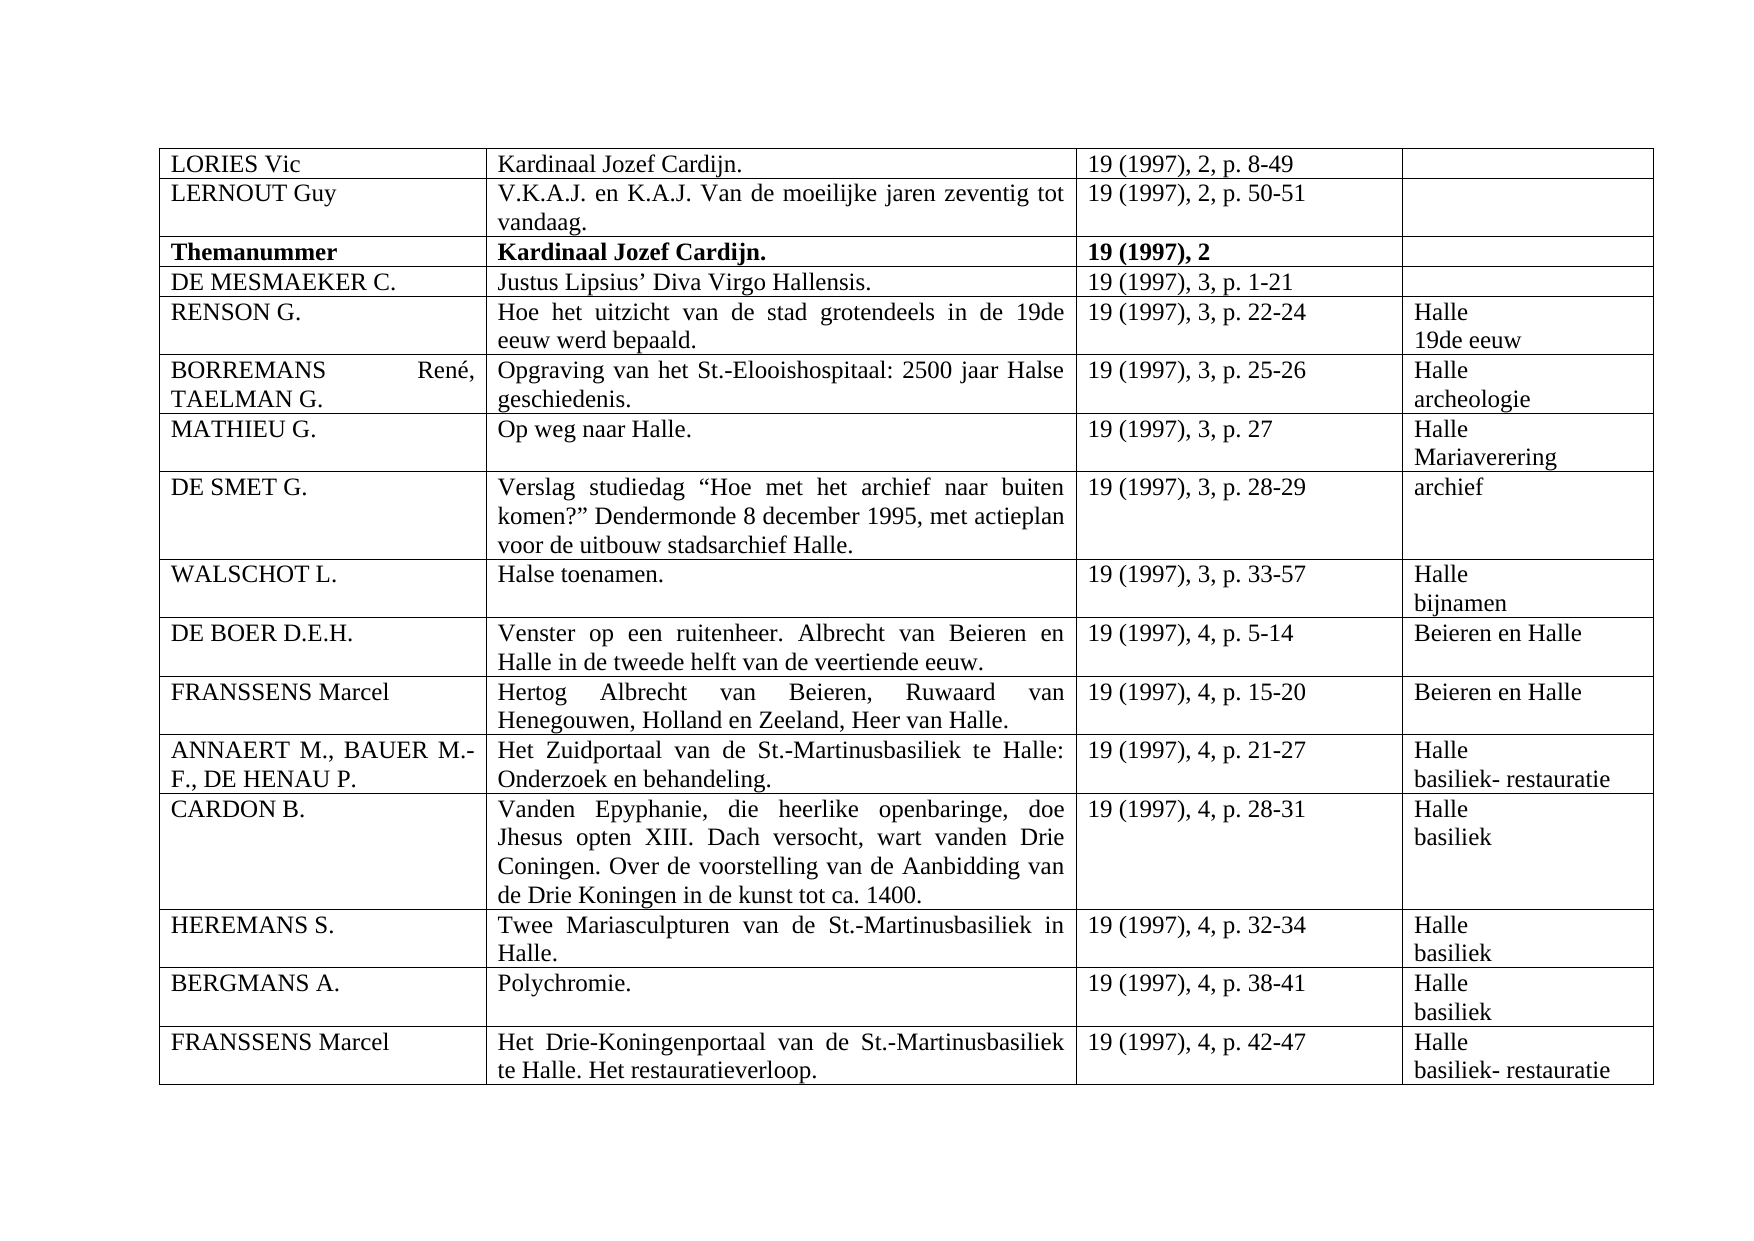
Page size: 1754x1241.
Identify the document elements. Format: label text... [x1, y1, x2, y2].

table_cell [1403, 237, 1653, 266]
table_cell CARDON B. [160, 794, 486, 909]
table_cell Halle basiliek [1403, 794, 1653, 909]
table_cell Halle 19de eeuw [1403, 297, 1653, 354]
table_cell 19 (1997), 3, p. 25-26 [1077, 355, 1402, 413]
table_cell MATHIEU G. [160, 414, 486, 471]
table_cell 19 (1997), 3, p. 28-29 [1077, 472, 1402, 558]
table_cell Halle basiliek- restauratie [1403, 735, 1653, 793]
table_cell Hoe het uitzicht van de stad grotendeels in de 19de eeuw werd bepaald. [487, 297, 1076, 354]
table_cell WALSCHOT L. [160, 560, 486, 617]
table_cell 19 (1997), 3, p. 22-24 [1077, 297, 1402, 354]
table_cell HEREMANS S. [160, 910, 486, 967]
table_cell Halle archeologie [1403, 355, 1653, 413]
table_cell 19 (1997), 4, p. 32-34 [1077, 910, 1402, 967]
table_cell 19 (1997), 2 [1077, 237, 1402, 266]
table_cell Halle basiliek- restauratie [1403, 1027, 1653, 1084]
table_cell [1403, 179, 1653, 236]
table_cell BERGMANS A. [160, 968, 486, 1026]
table_cell V.K.A.J. en K.A.J. Van de moeilijke jaren zeventig tot vandaag. [487, 179, 1076, 236]
table_cell Justus Lipsius’ Diva Virgo Hallensis. [487, 267, 1076, 296]
table_cell FRANSSENS Marcel [160, 1027, 486, 1084]
table_cell 19 (1997), 2, p. 50-51 [1077, 179, 1402, 236]
table_cell DE SMET G. [160, 472, 486, 558]
table_cell Beieren en Halle [1403, 677, 1653, 734]
table_cell Themanummer [160, 237, 486, 266]
table_cell Polychromie. [487, 968, 1076, 1026]
table_cell Twee Mariasculpturen van de St.-Martinusbasiliek in Halle. [487, 910, 1076, 967]
table_cell DE MESMAEKER C. [160, 267, 486, 296]
table_cell Op weg naar Halle. [487, 414, 1076, 471]
table_cell Het Drie-Koningenportaal van de St.-Martinusbasiliek te Halle. Het restauratieverloop. [487, 1027, 1076, 1084]
table_cell Halle Mariaverering [1403, 414, 1653, 471]
table_cell FRANSSENS Marcel [160, 677, 486, 734]
table_cell BORREMANS René, TAELMAN G. [160, 355, 486, 413]
table_cell Venster op een ruitenheer. Albrecht van Beieren en Halle in de tweede helft van de veertiende eeuw. [487, 618, 1076, 676]
table_cell 19 (1997), 4, p. 21-27 [1077, 735, 1402, 793]
table_cell LERNOUT Guy [160, 179, 486, 236]
table_cell Kardinaal Jozef Cardijn. [487, 149, 1076, 177]
table_cell Halle basiliek [1403, 910, 1653, 967]
table_cell 19 (1997), 4, p. 15-20 [1077, 677, 1402, 734]
table_cell Halse toenamen. [487, 560, 1076, 617]
table_cell Hertog Albrecht van Beieren, Ruwaard van Henegouwen, Holland en Zeeland, Heer van Halle. [487, 677, 1076, 734]
table_cell 19 (1997), 4, p. 5-14 [1077, 618, 1402, 676]
table_cell 19 (1997), 3, p. 33-57 [1077, 560, 1402, 617]
table_cell 19 (1997), 2, p. 8-49 [1077, 149, 1402, 177]
table_cell Kardinaal Jozef Cardijn. [487, 237, 1076, 266]
table_cell Beieren en Halle [1403, 618, 1653, 676]
table_cell 19 (1997), 4, p. 28-31 [1077, 794, 1402, 909]
table_cell 19 (1997), 3, p. 1-21 [1077, 267, 1402, 296]
table_cell [1403, 149, 1653, 177]
table_cell archief [1403, 472, 1653, 558]
table_cell Verslag studiedag “Hoe met het archief naar buiten komen?” Dendermonde 8 december 1995, met actieplan voor de uitbouw stadsarchief Halle. [487, 472, 1076, 558]
table_cell Opgraving van het St.-Elooishospitaal: 2500 jaar Halse geschiedenis. [487, 355, 1076, 413]
table_cell RENSON G. [160, 297, 486, 354]
table_cell [1403, 267, 1653, 296]
table_cell Het Zuidportaal van de St.-Martinusbasiliek te Halle: Onderzoek en behandeling. [487, 735, 1076, 793]
table_cell LORIES Vic [160, 149, 486, 177]
table_cell Halle bijnamen [1403, 560, 1653, 617]
table_cell 19 (1997), 4, p. 38-41 [1077, 968, 1402, 1026]
table_cell Vanden Epyphanie, die heerlike openbaringe, doe Jhesus opten XIII. Dach versocht, wart vanden Drie Coningen. Over de voorstelling van de Aanbidding van de Drie Koningen in de kunst tot ca. 1400. [487, 794, 1076, 909]
table_cell 19 (1997), 4, p. 42-47 [1077, 1027, 1402, 1084]
table_cell 19 (1997), 3, p. 27 [1077, 414, 1402, 471]
table_cell Halle basiliek [1403, 968, 1653, 1026]
table_cell ANNAERT M., BAUER M.-F., DE HENAU P. [160, 735, 486, 793]
table_cell DE BOER D.E.H. [160, 618, 486, 676]
